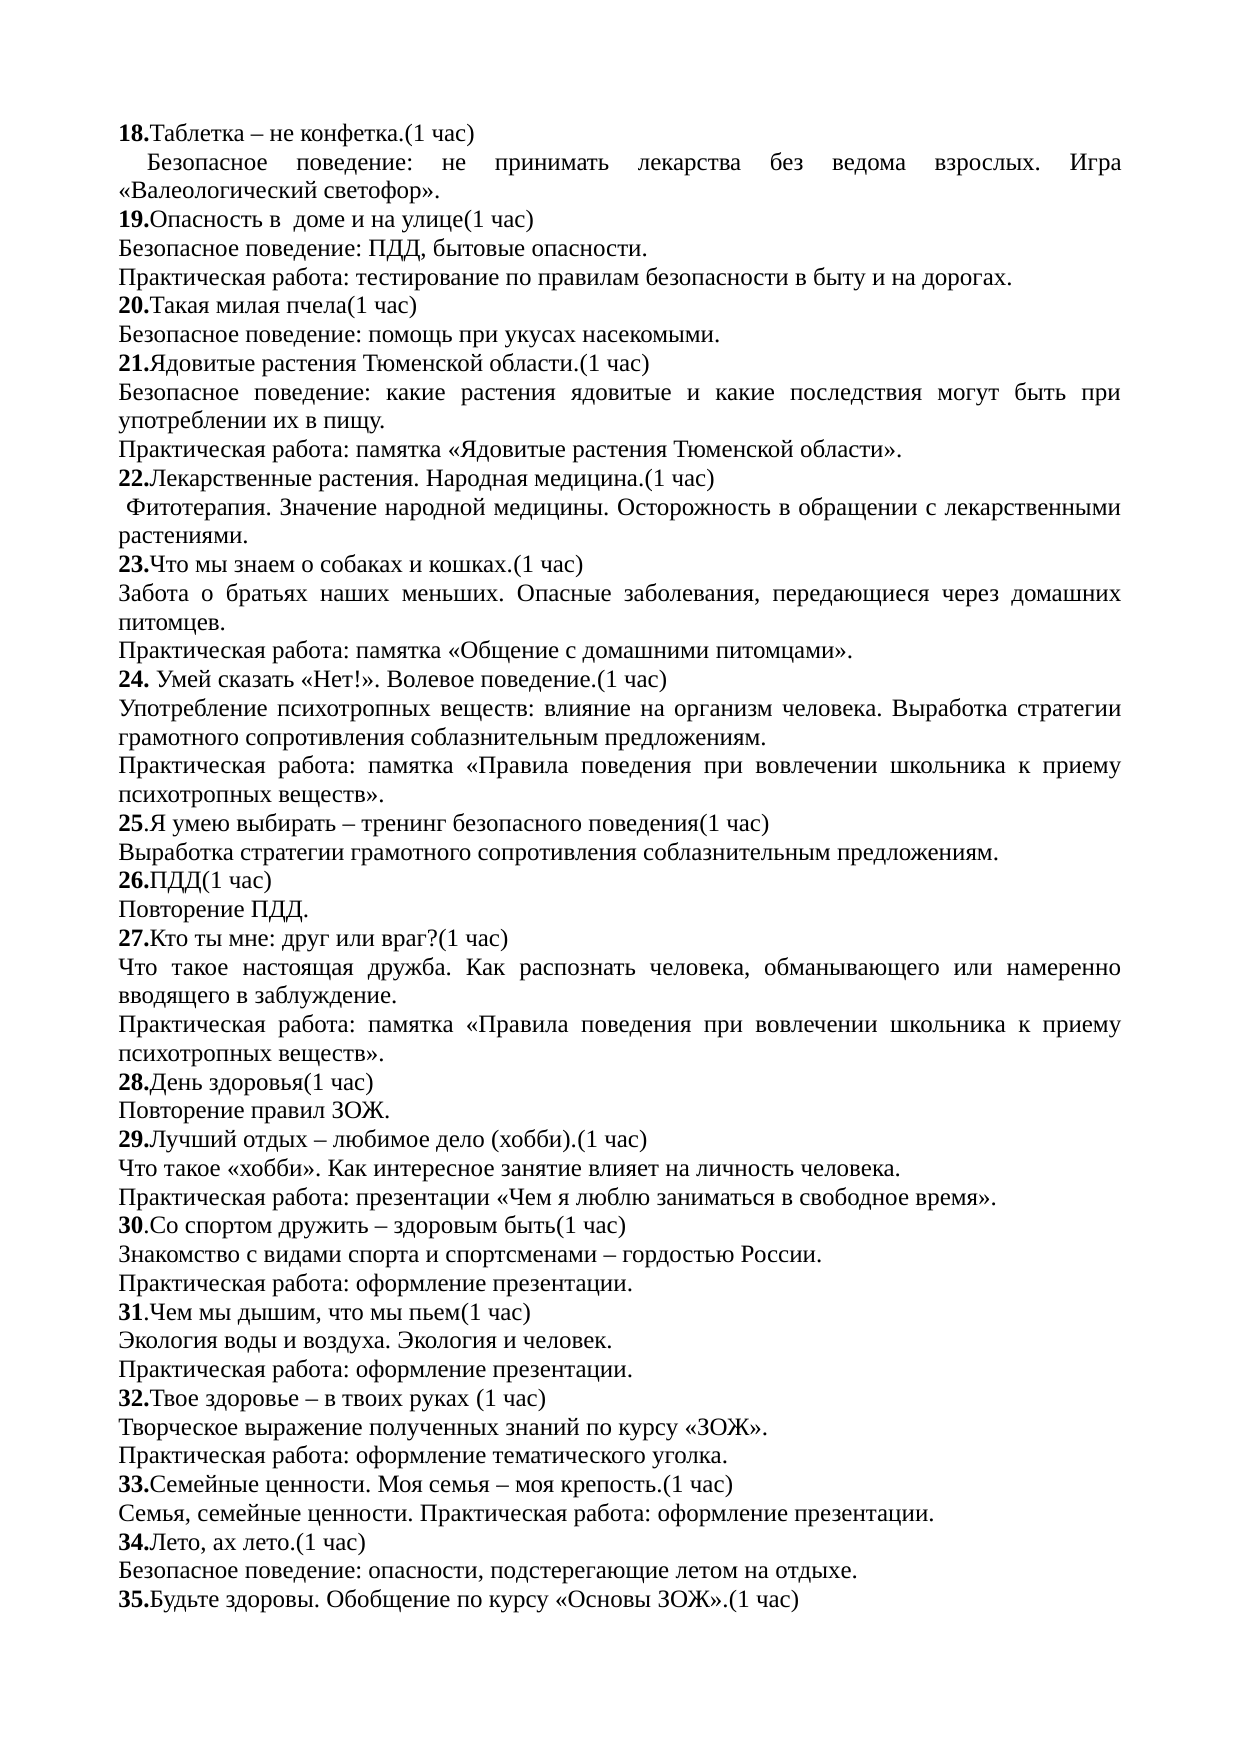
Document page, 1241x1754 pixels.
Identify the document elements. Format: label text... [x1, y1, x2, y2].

text Практическая работа: тестирование по правилам безопасности в быту и на дорогах. [118, 262, 1122, 291]
text Безопасное поведение: ПДД, бытовые опасности. [118, 233, 1122, 262]
text Экология воды и воздуха. Экология и человек. [118, 1326, 1122, 1354]
text Практическая работа: оформление тематического уголка. [118, 1441, 1122, 1469]
text 35.Будьте здоровы. Обобщение по курсу «Основы ЗОЖ».(1 час) [118, 1584, 1122, 1613]
text 18.Таблетка – не конфетка.(1 час) [118, 118, 1122, 147]
text 23.Что мы знаем о собаках и кошках.(1 час) [118, 549, 1122, 578]
text Практическая работа: оформление презентации. [118, 1268, 1122, 1297]
text 34.Лето, ах лето.(1 час) [118, 1527, 1122, 1556]
text 20.Такая милая пчела(1 час) [118, 291, 1122, 319]
text Практическая работа: памятка «Общение с домашними питомцами». [118, 636, 1122, 664]
text 19.Опасность в доме и на улице(1 час) [118, 204, 1122, 233]
text Безопасное поведение: опасности, подстерегающие летом на отдыхе. [118, 1556, 1122, 1584]
text Практическая работа: памятка «Правила поведения при вовлечении школьника к приему психотропных веществ». [118, 751, 1122, 808]
text Безопасное поведение: какие растения ядовитые и какие последствия могут быть при употреблении их в пищу. [118, 377, 1122, 434]
text 30.Со спортом дружить – здоровым быть(1 час) [118, 1211, 1122, 1239]
text Практическая работа: памятка «Ядовитые растения Тюменской области». [118, 434, 1122, 463]
text Творческое выражение полученных знаний по курсу «ЗОЖ». [118, 1412, 1122, 1441]
text 26.ПДД(1 час) [118, 866, 1122, 894]
text Фитотерапия. Значение народной медицины. Осторожность в обращении с лекарственными растениями. [118, 492, 1122, 549]
text Безопасное поведение: помощь при укусах насекомыми. [118, 319, 1122, 348]
text 21.Ядовитые растения Тюменской области.(1 час) [118, 348, 1122, 377]
text Практическая работа: презентации «Чем я люблю заниматься в свободное время». [118, 1182, 1122, 1211]
text Повторение правил ЗОЖ. [118, 1096, 1122, 1124]
text Выработка стратегии грамотного сопротивления соблазнительным предложениям. [118, 837, 1122, 866]
text 22.Лекарственные растения. Народная медицина.(1 час) [118, 463, 1122, 492]
text Практическая работа: памятка «Правила поведения при вовлечении школьника к приему психотропных веществ». [118, 1009, 1122, 1067]
text 25.Я умею выбирать – тренинг безопасного поведения(1 час) [118, 808, 1122, 837]
text Что такое «хобби». Как интересное занятие влияет на личность человека. [118, 1153, 1122, 1182]
text Семья, семейные ценности. Практическая работа: оформление презентации. [118, 1498, 1122, 1527]
text 27.Кто ты мне: друг или враг?(1 час) [118, 923, 1122, 952]
text 32.Твое здоровье – в твоих руках (1 час) [118, 1383, 1122, 1412]
text Повторение ПДД. [118, 894, 1122, 923]
text 31.Чем мы дышим, что мы пьем(1 час) [118, 1297, 1122, 1326]
text Что такое настоящая дружба. Как распознать человека, обманывающего или намеренно вводящего в заблуждение. [118, 952, 1122, 1009]
text 33.Семейные ценности. Моя семья – моя крепость.(1 час) [118, 1469, 1122, 1498]
text Безопасное поведение: не принимать лекарства без ведома взрослых. Игра «Валеологический светофор». [118, 147, 1122, 204]
text Знакомство с видами спорта и спортсменами – гордостью России. [118, 1239, 1122, 1268]
text 24. Умей сказать «Нет!». Волевое поведение.(1 час) [118, 664, 1122, 693]
text Забота о братьях наших меньших. Опасные заболевания, передающиеся через домашних питомцев. [118, 578, 1122, 636]
text 28.День здоровья(1 час) [118, 1067, 1122, 1096]
text Практическая работа: оформление презентации. [118, 1354, 1122, 1383]
text Употребление психотропных веществ: влияние на организм человека. Выработка стратегии грамотного сопротивления соблазнительным предложениям. [118, 693, 1122, 751]
text 29.Лучший отдых – любимое дело (хобби).(1 час) [118, 1124, 1122, 1153]
